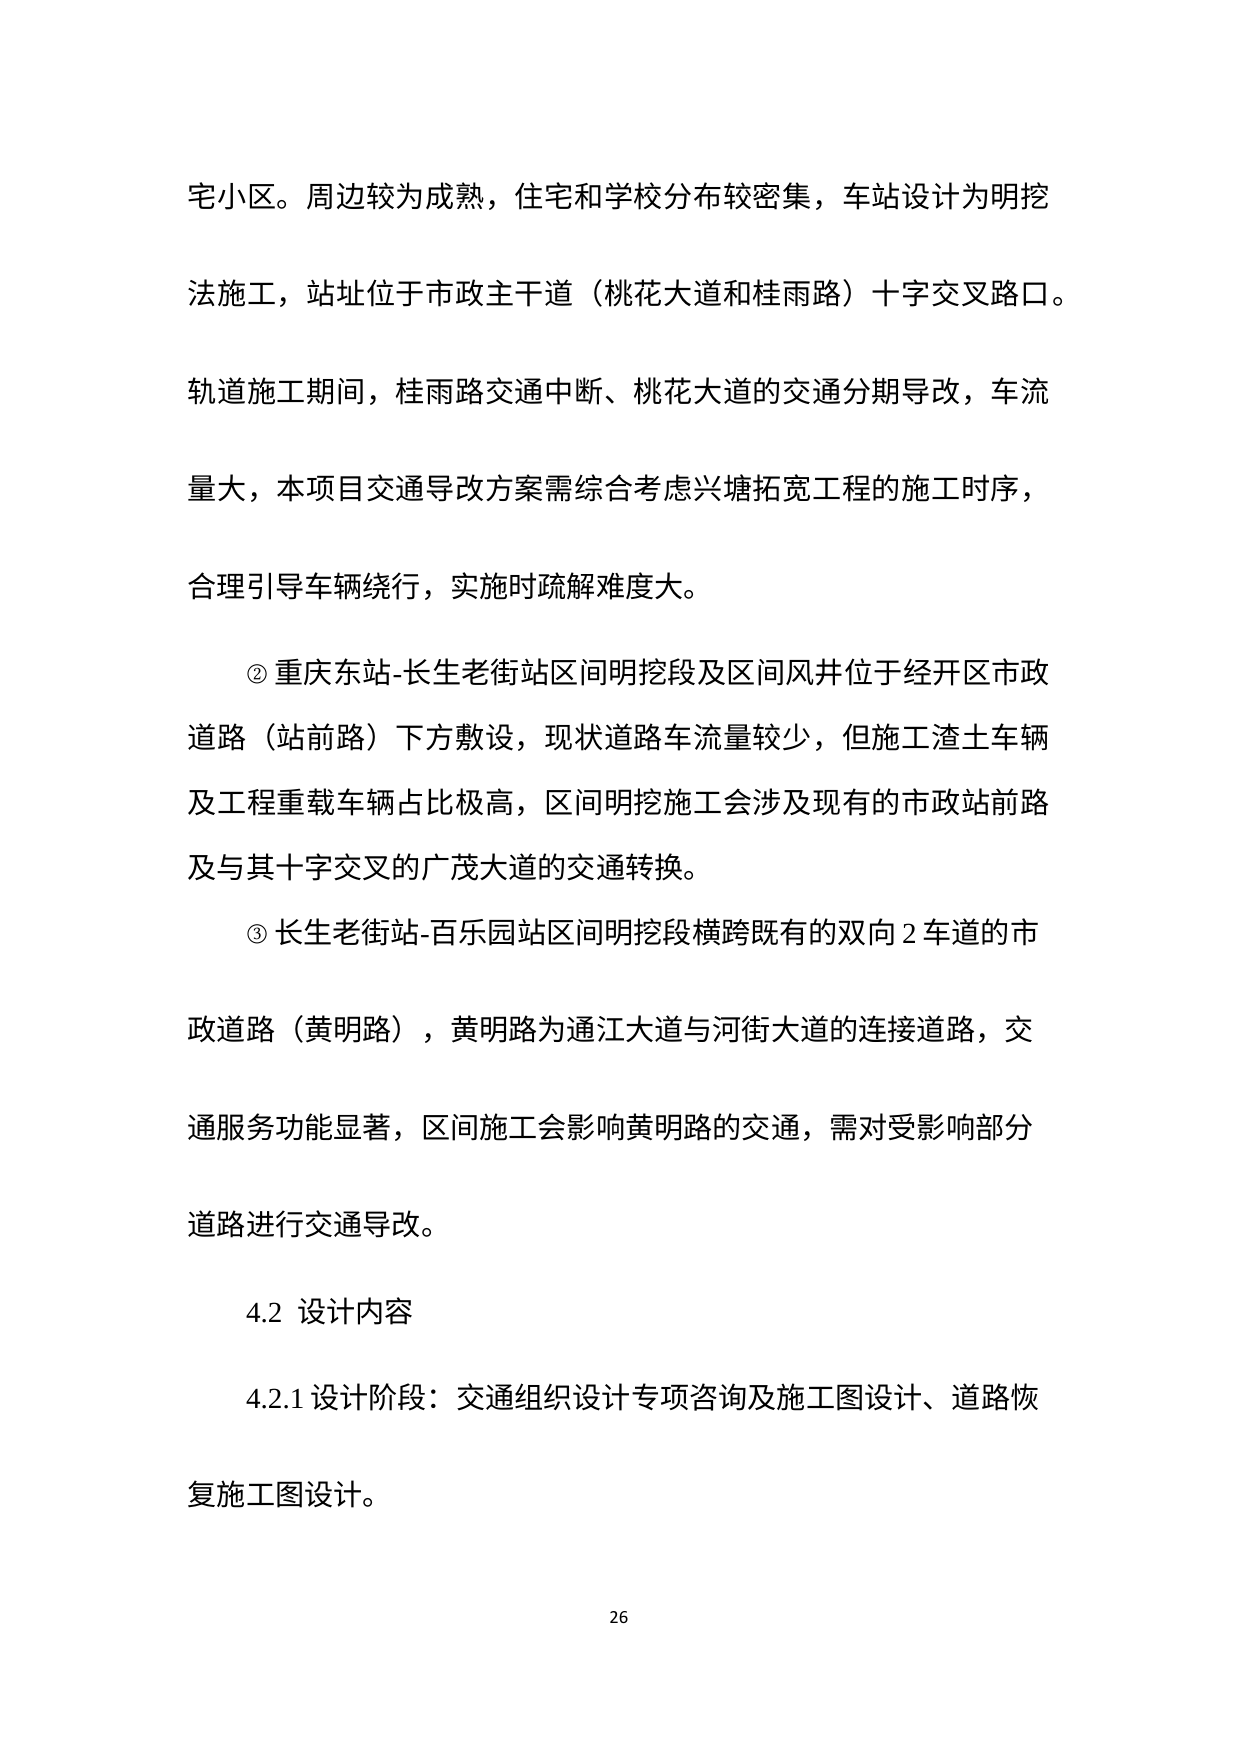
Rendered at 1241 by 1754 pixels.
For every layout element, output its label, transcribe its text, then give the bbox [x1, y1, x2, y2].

text 4.2 设计内容 [187, 1277, 1053, 1342]
text ②重庆东站-长生老街站区间明挖段及区间风井位于经开区市政道路（站前路）下方敷设，现状道路车流量较少，但施工渣土车辆及工程重载车辆占比极高，区间明挖施工会涉及现有的市政站前路及与其十字交叉的广茂大道的交通转换。 [187, 638, 1053, 898]
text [187, 162, 1053, 617]
text ③长生老街站-百乐园站区间明挖段横跨既有的双向2车道的市政道路（黄明路），黄明路为通江大道与河街大道的连接道路，交通服务功能显著，区间施工会影响黄明路的交通，需对受影响部分道路进行交通导改。 [187, 898, 1053, 1256]
text 4.2.1设计阶段：交通组织设计专项咨询及施工图设计、道路恢复施工图设计。 [187, 1363, 1053, 1525]
